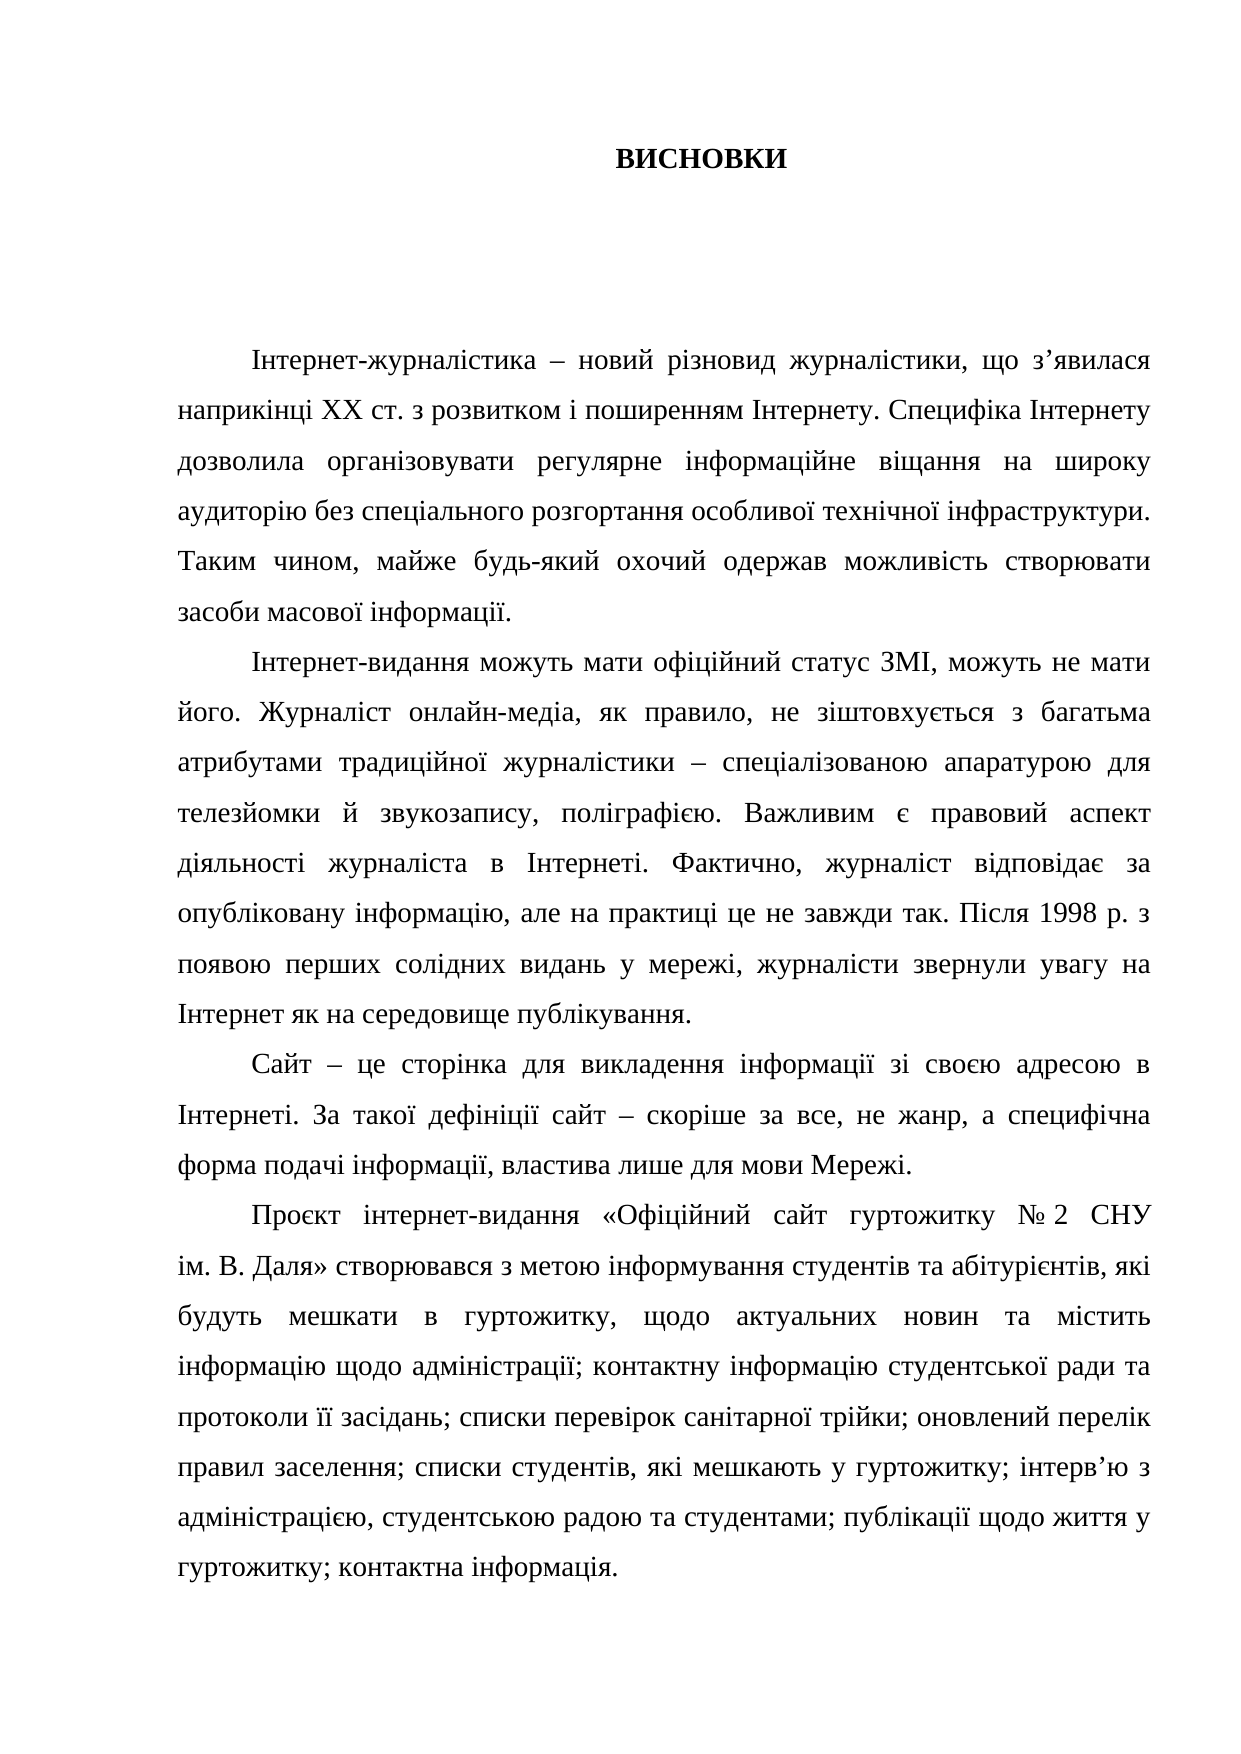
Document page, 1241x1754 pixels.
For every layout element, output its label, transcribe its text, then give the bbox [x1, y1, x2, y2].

text Інтернет-журналістика – новий різновид журналістики, що з’явилася наприкінці XX ст. з розвитком і поширенням Інтернету. Специфіка Інтернету дозволила організовувати регулярне інформаційне віщання на широку аудиторію без спеціального розгортання особливої технічної інфраструктури. Таким чином, майже будь-який охочий одержав можливість створювати засоби масової інформації. [177, 342, 1152, 627]
text Сайт – це сторінка для викладення інформації зі своєю адресою в Інтернеті. За такої дефініції сайт – скоріше за все, не жанр, а специфічна форма подачі інформації, властива лише для мови Мережі. [177, 1046, 1152, 1181]
text Інтернет-видання можуть мати офіційний статус ЗМІ, можуть не мати його. Журналіст онлайн-медіа, як правило, не зіштовхується з багатьма атрибутами традиційної журналістики – спеціалізованою апаратурою для телезйомки й звукозапису, поліграфією. Важливим є правовий аспект діяльності журналіста в Інтернеті. Фактично, журналіст відповідає за опубліковану інформацію, але на практиці це не завжди так. Після 1998 р. з появою перших солідних видань у мережі, журналісти звернули увагу на Інтернет як на середовище публікування. [177, 644, 1152, 1030]
text ВИСНОВКИ [177, 141, 1152, 174]
text Проєкт інтернет-видання «Офіційний сайт гуртожитку № 2 СНУ ім. В. Даля» створювався з метою інформування студентів та абітурієнтів, які будуть мешкати в гуртожитку, щодо актуальних новин та містить інформацію щодо адміністрації; контактну інформацію студентської ради та протоколи її засідань; списки перевірок санітарної трійки; оновлений перелік правил заселення; списки студентів, які мешкають у гуртожитку; інтерв’ю з адміністрацією, студентською радою та студентами; публікації щодо життя у гуртожитку; контактна інформація. [177, 1197, 1152, 1583]
